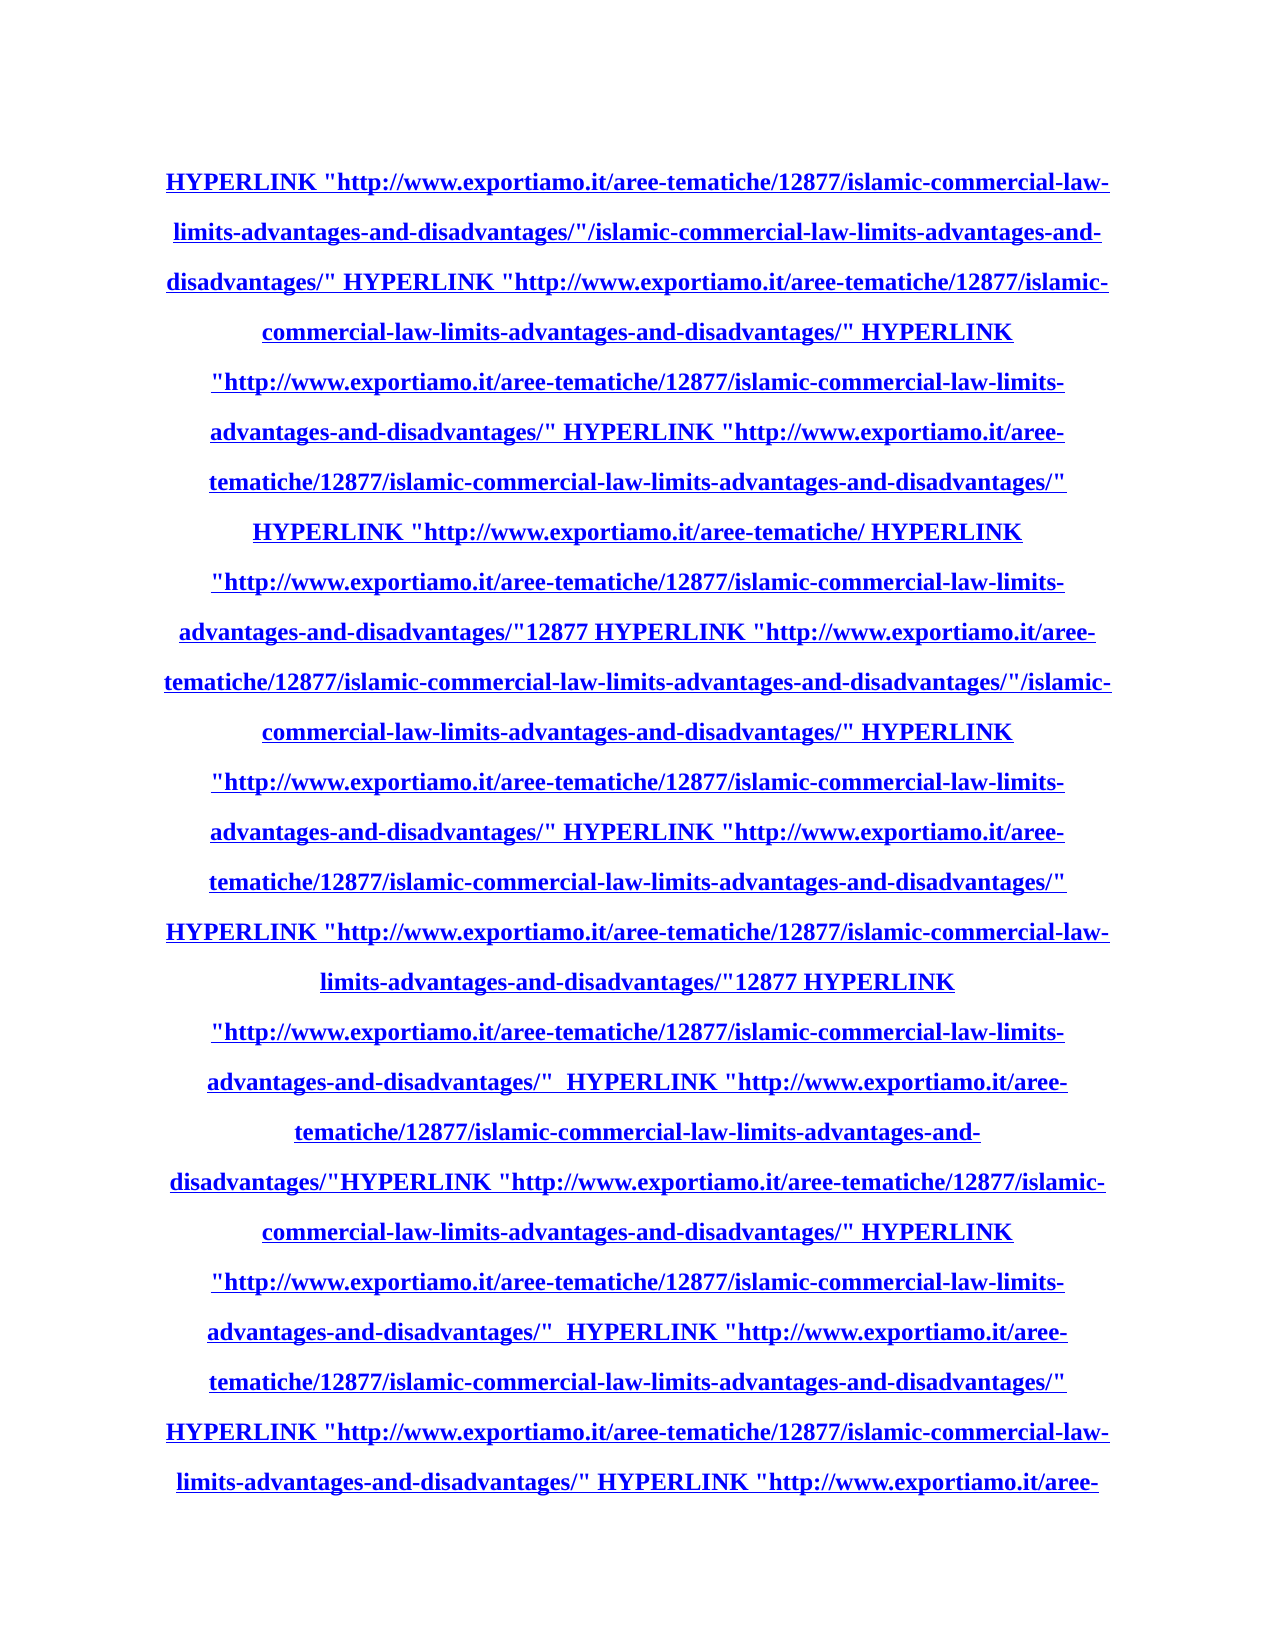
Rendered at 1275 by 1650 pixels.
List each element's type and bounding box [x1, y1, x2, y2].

text [150, 150, 1125, 1500]
